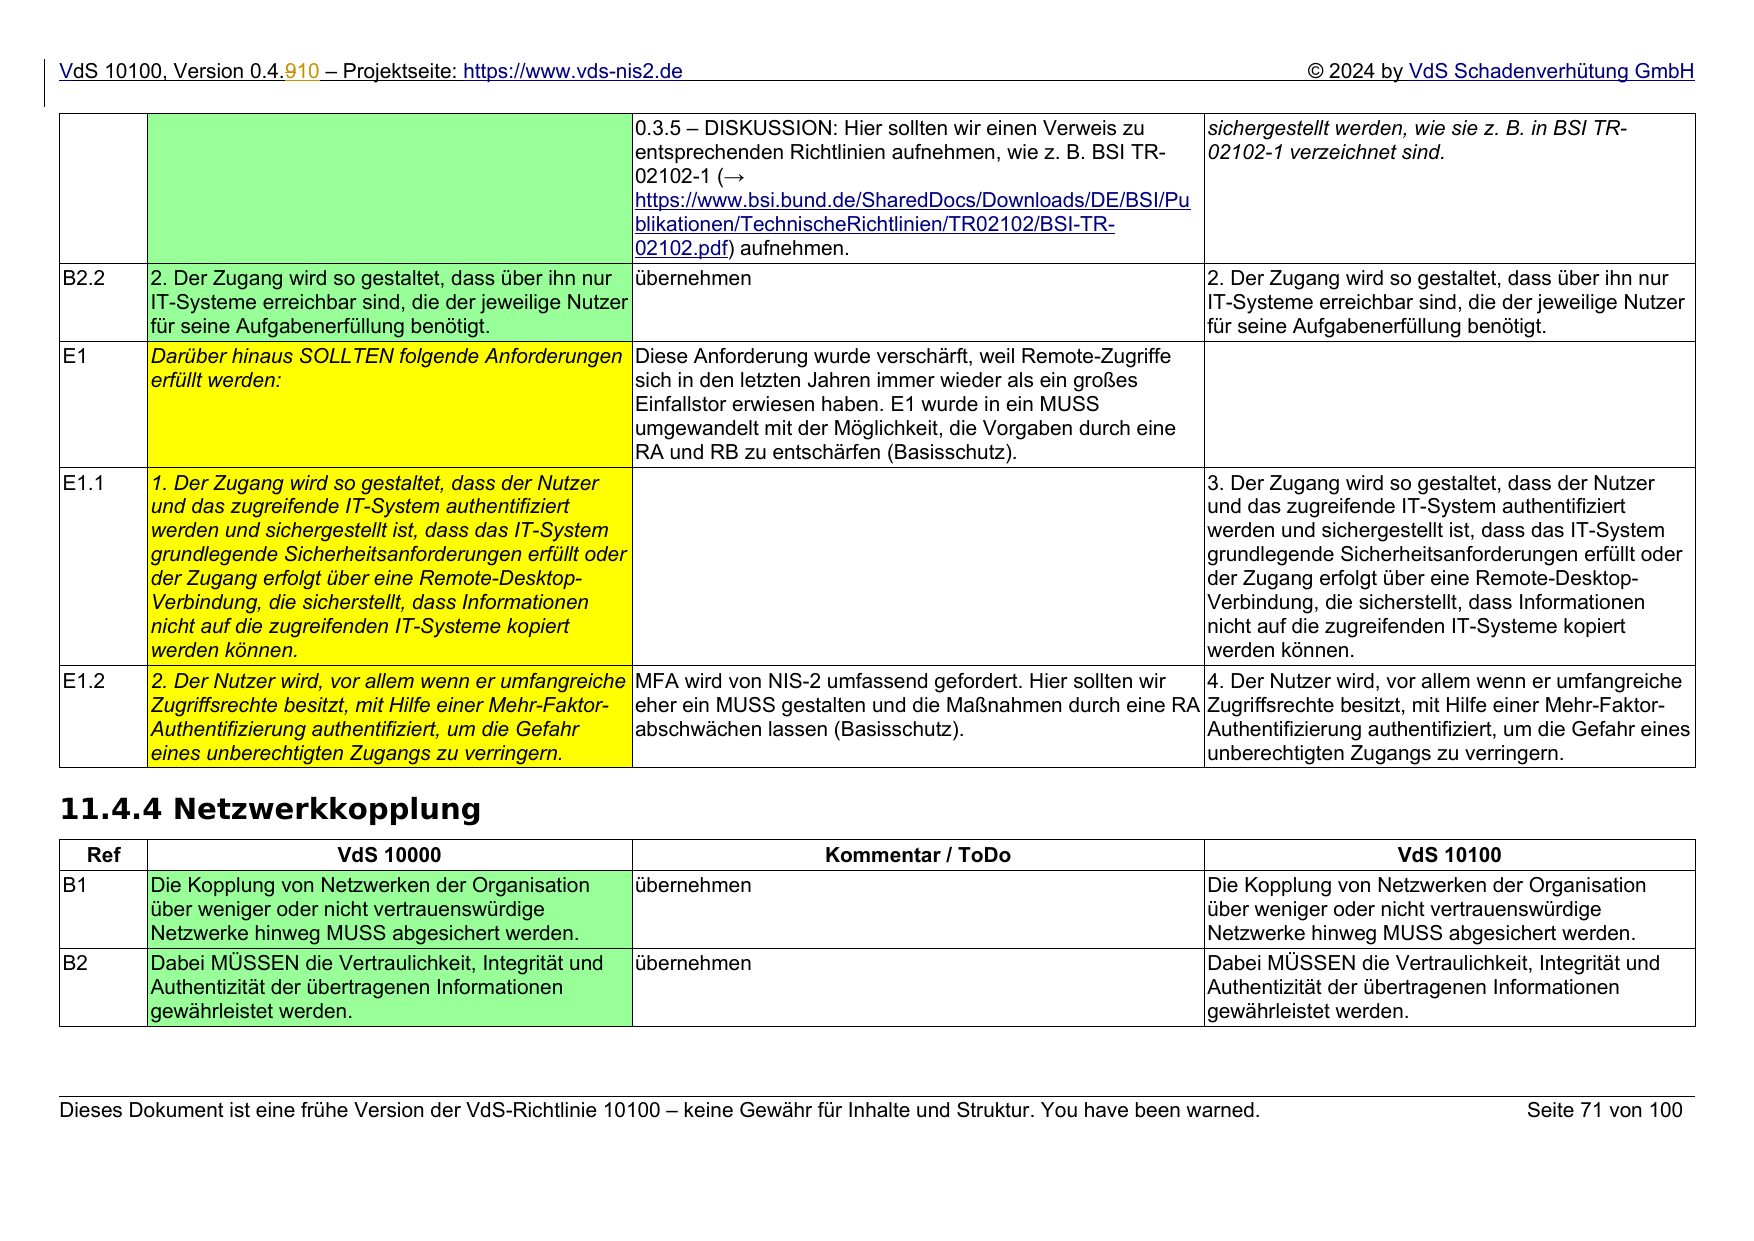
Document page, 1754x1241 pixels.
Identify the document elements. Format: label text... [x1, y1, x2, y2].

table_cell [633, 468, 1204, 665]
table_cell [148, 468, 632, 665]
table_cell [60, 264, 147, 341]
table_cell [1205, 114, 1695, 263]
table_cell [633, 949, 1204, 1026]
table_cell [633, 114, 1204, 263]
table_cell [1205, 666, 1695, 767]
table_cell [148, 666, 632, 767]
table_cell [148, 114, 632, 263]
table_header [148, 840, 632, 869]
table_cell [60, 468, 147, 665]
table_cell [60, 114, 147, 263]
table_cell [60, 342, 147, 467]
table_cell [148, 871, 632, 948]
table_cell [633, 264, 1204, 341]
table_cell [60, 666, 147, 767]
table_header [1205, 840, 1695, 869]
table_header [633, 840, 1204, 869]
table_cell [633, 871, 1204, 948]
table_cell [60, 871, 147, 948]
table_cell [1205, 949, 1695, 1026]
subtitle 11.4.4 Netzwerkkopplung [59, 793, 1695, 827]
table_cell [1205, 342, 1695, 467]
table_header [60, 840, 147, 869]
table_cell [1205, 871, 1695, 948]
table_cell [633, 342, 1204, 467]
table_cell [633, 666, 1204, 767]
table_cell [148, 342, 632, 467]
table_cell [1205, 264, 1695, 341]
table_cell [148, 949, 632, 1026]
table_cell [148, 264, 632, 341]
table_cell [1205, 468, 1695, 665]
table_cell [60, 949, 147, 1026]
